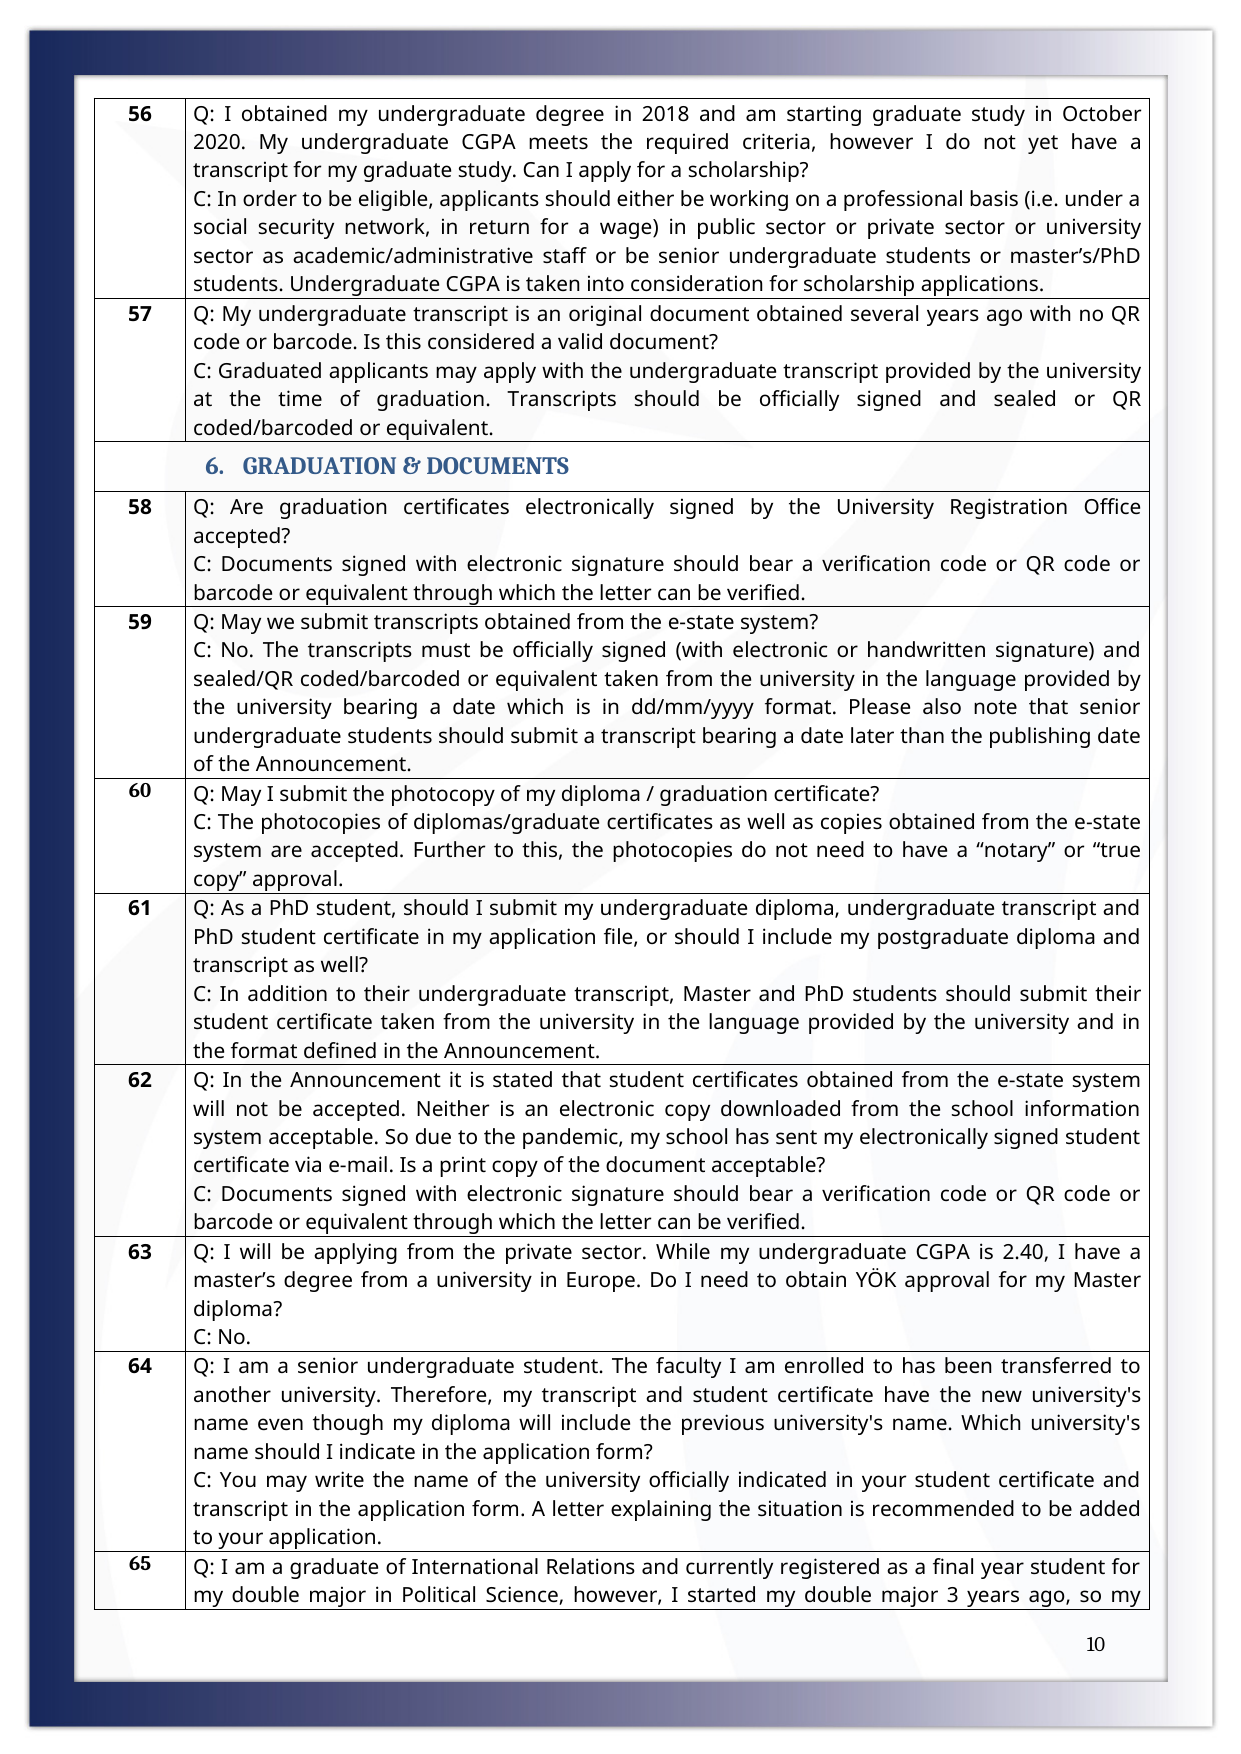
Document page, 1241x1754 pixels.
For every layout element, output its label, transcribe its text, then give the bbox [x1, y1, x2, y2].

table_cell [95, 442, 186, 491]
table_cell 64 [95, 1352, 185, 1551]
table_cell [186, 1552, 1149, 1609]
table_cell GRADUATION & DOCUMENTS [186, 442, 1149, 491]
table_cell 62 [95, 1065, 185, 1236]
table_cell 58 [95, 492, 185, 606]
table_cell Q: I obtained my undergraduate degree in 2018 and am starting graduate study in October 2020. My undergraduate CGPA meets the required criteria, however I do not yet have a transcript for my graduate study. Can I apply for a scholarship? C: In order to be eligible, applicants should either be working on a professional basis (i.e. under a social security network, in return for a wage) in public sector or private sector or university sector as academic/administrative staff or be senior undergraduate students or master’s/PhD students. Undergraduate CGPA is taken into consideration for scholarship applications. [186, 99, 1149, 298]
table_cell 61 [95, 894, 185, 1064]
table_cell Q: May I submit the photocopy of my diploma / graduation certificate? C: The photocopies of diplomas/graduate certificates as well as copies obtained from the e-state system are accepted. Further to this, the photocopies do not need to have a “notary” or “true copy” approval. [186, 779, 1149, 892]
table_cell 65 [95, 1552, 185, 1609]
table_cell 59 [95, 607, 185, 778]
table_cell Q: I am a senior undergraduate student. The faculty I am enrolled to has been transferred to another university. Therefore, my transcript and student certificate have the new university's name even though my diploma will include the previous university's name. Which university's name should I indicate in the application form? C: You may write the name of the university officially indicated in your student certificate and transcript in the application form. A letter explaining the situation is recommended to be added to your application. [186, 1352, 1149, 1551]
table_cell Q: My undergraduate transcript is an original document obtained several years ago with no QR code or barcode. Is this considered a valid document? C: Graduated applicants may apply with the undergraduate transcript provided by the university at the time of graduation. Transcripts should be officially signed and sealed or QR coded/barcoded or equivalent. [186, 299, 1149, 441]
table_cell Q: As a PhD student, should I submit my undergraduate diploma, undergraduate transcript and PhD student certificate in my application file, or should I include my postgraduate diploma and transcript as well? C: In addition to their undergraduate transcript, Master and PhD students should submit their student certificate taken from the university in the language provided by the university and in the format defined in the Announcement. [186, 894, 1149, 1064]
table_cell Q: May we submit transcripts obtained from the e-state system? C: No. The transcripts must be officially signed (with electronic or handwritten signature) and sealed/QR coded/barcoded or equivalent taken from the university in the language provided by the university bearing a date which is in dd/mm/yyyy format. Please also note that senior undergraduate students should submit a transcript bearing a date later than the publishing date of the Announcement. [186, 607, 1149, 778]
picture [1, 1, 1241, 1754]
table_cell Q: I will be applying from the private sector. While my undergraduate CGPA is 2.40, I have a master’s degree from a university in Europe. Do I need to obtain YÖK approval for my Master diploma? C: No. [186, 1237, 1149, 1351]
table_cell 56 [95, 99, 185, 298]
table_cell Q: Are graduation certificates electronically signed by the University Registration Office accepted? C: Documents signed with electronic signature should bear a verification code or QR code or barcode or equivalent through which the letter can be verified. [186, 492, 1149, 606]
table_cell 60 [95, 779, 185, 892]
table_cell Q: In the Announcement it is stated that student certificates obtained from the e-state system will not be accepted. Neither is an electronic copy downloaded from the school information system acceptable. So due to the pandemic, my school has sent my electronically signed student certificate via e-mail. Is a print copy of the document acceptable? C: Documents signed with electronic signature should bear a verification code or QR code or barcode or equivalent through which the letter can be verified. [186, 1065, 1149, 1236]
table_cell 63 [95, 1237, 185, 1351]
table_cell 57 [95, 299, 185, 441]
